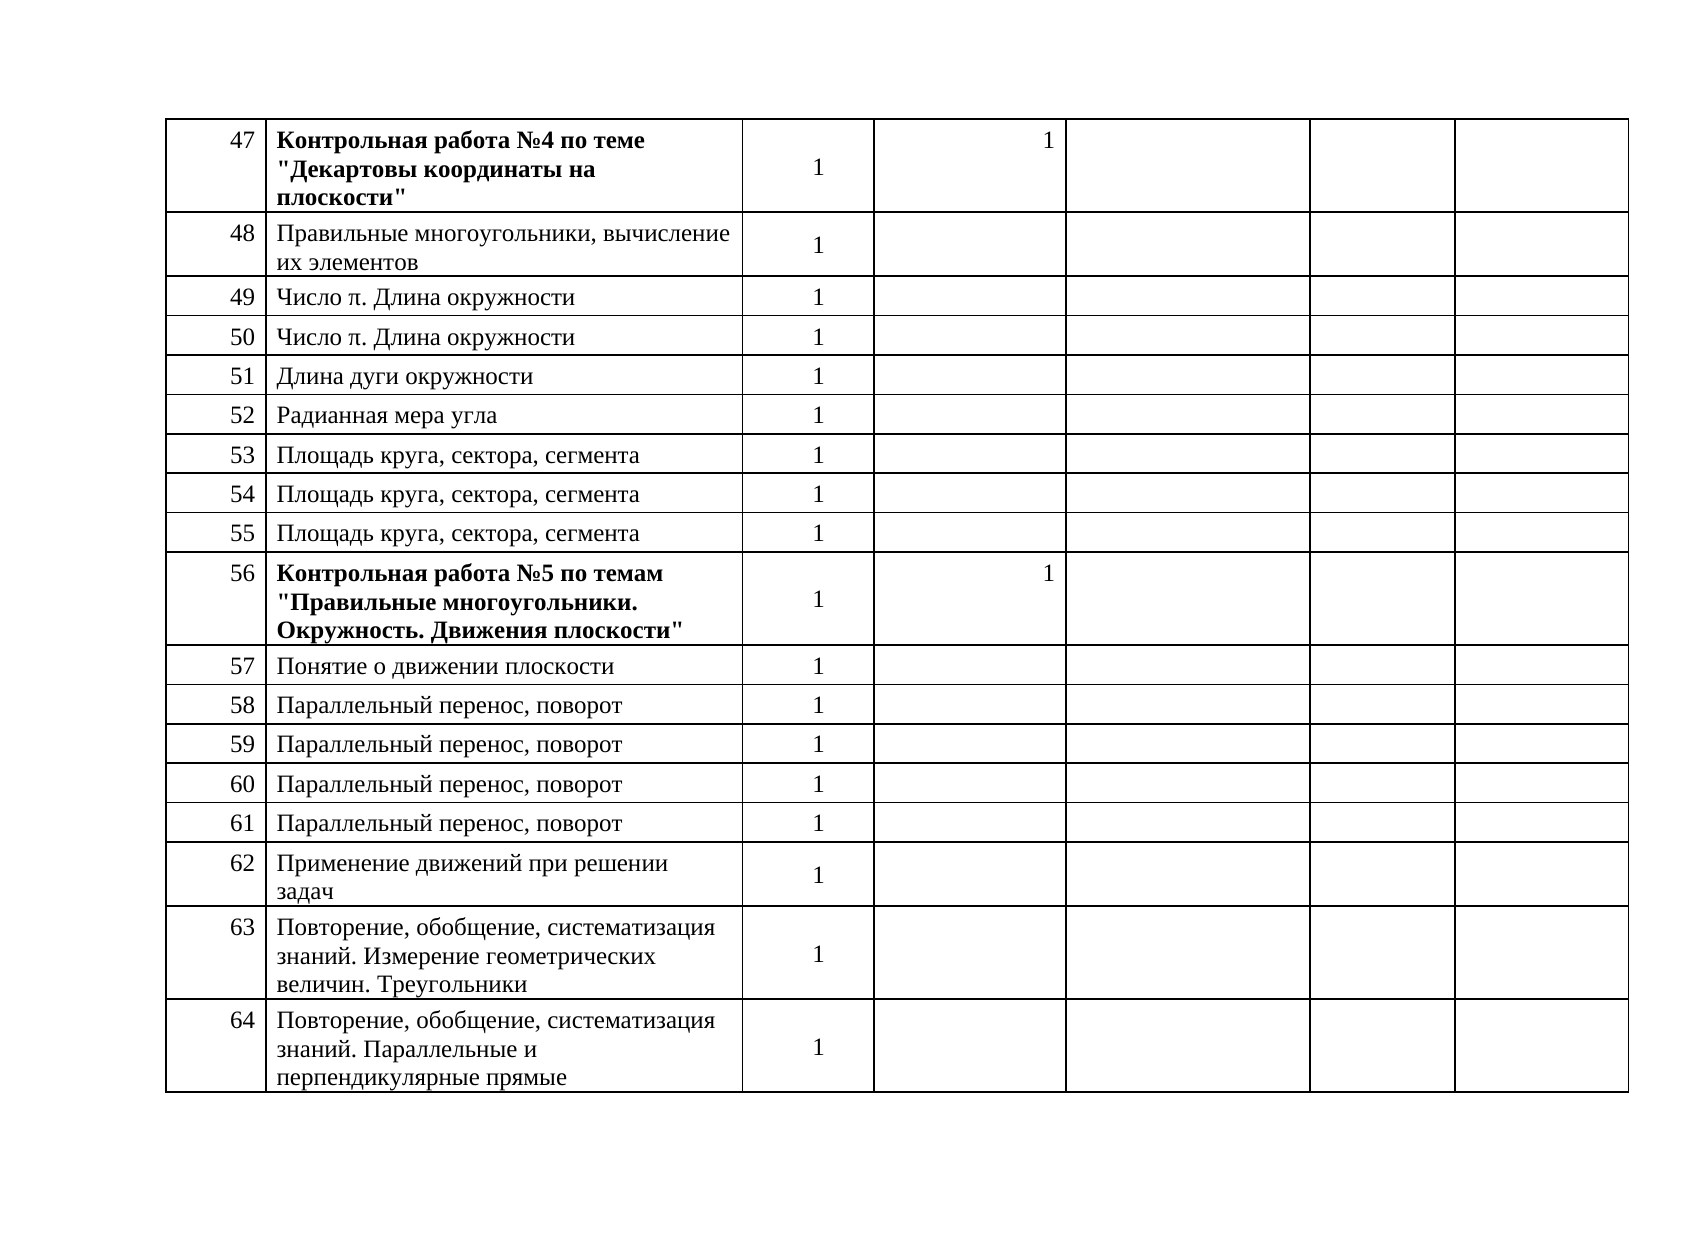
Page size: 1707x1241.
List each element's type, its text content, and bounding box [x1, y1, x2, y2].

table_cell [875, 646, 1065, 683]
table_cell [1311, 803, 1454, 841]
table_cell [1456, 356, 1628, 393]
table_cell [1067, 513, 1309, 551]
table_cell Площадь круга, сектора, сегмента [267, 474, 742, 512]
table_cell 60 [167, 764, 265, 802]
table_cell Применение движений при решении задач [267, 843, 742, 905]
table_cell [1067, 843, 1309, 905]
table_cell [1311, 435, 1454, 472]
table_cell [1456, 395, 1628, 433]
table_cell [1456, 685, 1628, 723]
table_cell 52 [167, 395, 265, 433]
table_cell [1311, 553, 1454, 644]
table_cell 1 [875, 553, 1065, 644]
table_cell [1311, 725, 1454, 762]
table_cell 1 [743, 646, 873, 683]
table_cell [875, 764, 1065, 802]
table_cell [1067, 1000, 1309, 1091]
table_cell Площадь круга, сектора, сегмента [267, 435, 742, 472]
table_cell [1067, 395, 1309, 433]
table_cell [1311, 1000, 1454, 1091]
table_cell [1456, 474, 1628, 512]
table_cell Параллельный перенос, поворот [267, 685, 742, 723]
table_cell 1 [743, 553, 873, 644]
table_cell Параллельный перенос, поворот [267, 725, 742, 762]
table_cell Параллельный перенос, поворот [267, 803, 742, 841]
table_cell [1067, 553, 1309, 644]
table_cell 1 [743, 213, 873, 275]
table_cell [875, 1000, 1065, 1091]
table_cell 1 [743, 764, 873, 802]
table_cell 1 [743, 277, 873, 315]
table_cell 1 [743, 513, 873, 551]
table_cell [1456, 120, 1628, 211]
table_cell 59 [167, 725, 265, 762]
table_cell Радианная мера угла [267, 395, 742, 433]
table_cell [875, 513, 1065, 551]
table_cell 1 [743, 395, 873, 433]
table_cell [1311, 764, 1454, 802]
table_cell [1456, 803, 1628, 841]
table_cell [875, 316, 1065, 354]
table_cell [1067, 907, 1309, 998]
table_cell 58 [167, 685, 265, 723]
table_cell [1311, 213, 1454, 275]
table_cell Длина дуги окружности [267, 356, 742, 393]
table_cell 63 [167, 907, 265, 998]
table_cell [1311, 120, 1454, 211]
table_cell Площадь круга, сектора, сегмента [267, 513, 742, 551]
table_cell Контрольная работа №4 по теме "Декартовы координаты на плоскости" [267, 120, 742, 211]
table_cell 1 [743, 725, 873, 762]
table_cell [875, 843, 1065, 905]
table_cell [1311, 646, 1454, 683]
table_cell Понятие о движении плоскости [267, 646, 742, 683]
table_cell Число π. Длина окружности [267, 316, 742, 354]
table_cell [1456, 907, 1628, 998]
table_cell 62 [167, 843, 265, 905]
table_cell 1 [875, 120, 1065, 211]
table_cell Контрольная работа №5 по темам "Правильные многоугольники. Окружность. Движения плоскости" [267, 553, 742, 644]
table_cell [1311, 316, 1454, 354]
table_cell 1 [743, 1000, 873, 1091]
table_cell [1456, 316, 1628, 354]
table_cell [1067, 803, 1309, 841]
table_cell [1311, 907, 1454, 998]
table_cell [1456, 213, 1628, 275]
table_cell 64 [167, 1000, 265, 1091]
table_cell [875, 907, 1065, 998]
table_cell 1 [743, 474, 873, 512]
table_cell 55 [167, 513, 265, 551]
table_cell Повторение, обобщение, систематизация знаний. Измерение геометрических величин. Треугольники [267, 907, 742, 998]
table_cell [1067, 213, 1309, 275]
table_cell 50 [167, 316, 265, 354]
table_cell 54 [167, 474, 265, 512]
table_cell [1067, 277, 1309, 315]
table_cell [875, 685, 1065, 723]
table_cell [1067, 725, 1309, 762]
table_cell [1456, 435, 1628, 472]
table_cell [1456, 646, 1628, 683]
table_cell [875, 277, 1065, 315]
table_cell 1 [743, 316, 873, 354]
table_cell Число π. Длина окружности [267, 277, 742, 315]
table_cell [1456, 764, 1628, 802]
table_cell [1311, 843, 1454, 905]
table_cell Повторение, обобщение, систематизация знаний. Параллельные и перпендикулярные прямые [267, 1000, 742, 1091]
table_cell 49 [167, 277, 265, 315]
table_cell [875, 435, 1065, 472]
table_cell [875, 213, 1065, 275]
table_cell [1456, 277, 1628, 315]
table_cell 1 [743, 685, 873, 723]
table_cell Правильные многоугольники, вычисление их элементов [267, 213, 742, 275]
table_cell [1067, 435, 1309, 472]
table_cell 1 [743, 120, 873, 211]
table_cell [1456, 553, 1628, 644]
table_cell [875, 474, 1065, 512]
table_cell Параллельный перенос, поворот [267, 764, 742, 802]
table_cell [1311, 356, 1454, 393]
table_cell 56 [167, 553, 265, 644]
table_cell 57 [167, 646, 265, 683]
table_cell [1067, 764, 1309, 802]
table_cell [1311, 685, 1454, 723]
table_cell [875, 395, 1065, 433]
table_cell 1 [743, 356, 873, 393]
table_cell 53 [167, 435, 265, 472]
table_cell [1311, 513, 1454, 551]
table_cell [875, 725, 1065, 762]
table_cell [1456, 843, 1628, 905]
table_cell 1 [743, 907, 873, 998]
table_cell [1456, 1000, 1628, 1091]
table_cell [875, 803, 1065, 841]
table_cell 1 [743, 803, 873, 841]
table_cell 48 [167, 213, 265, 275]
table_cell 61 [167, 803, 265, 841]
table_cell [1456, 513, 1628, 551]
table_cell 1 [743, 435, 873, 472]
table_cell [1067, 685, 1309, 723]
table_cell [1311, 395, 1454, 433]
table_cell [1067, 646, 1309, 683]
table_cell [1067, 316, 1309, 354]
table_cell [1456, 725, 1628, 762]
table_cell [1311, 474, 1454, 512]
table_cell [1067, 356, 1309, 393]
table_cell 47 [167, 120, 265, 211]
table_cell 51 [167, 356, 265, 393]
table_cell 1 [743, 843, 873, 905]
table_cell [875, 356, 1065, 393]
table_cell [1311, 277, 1454, 315]
table_cell [1067, 120, 1309, 211]
table_cell [1067, 474, 1309, 512]
